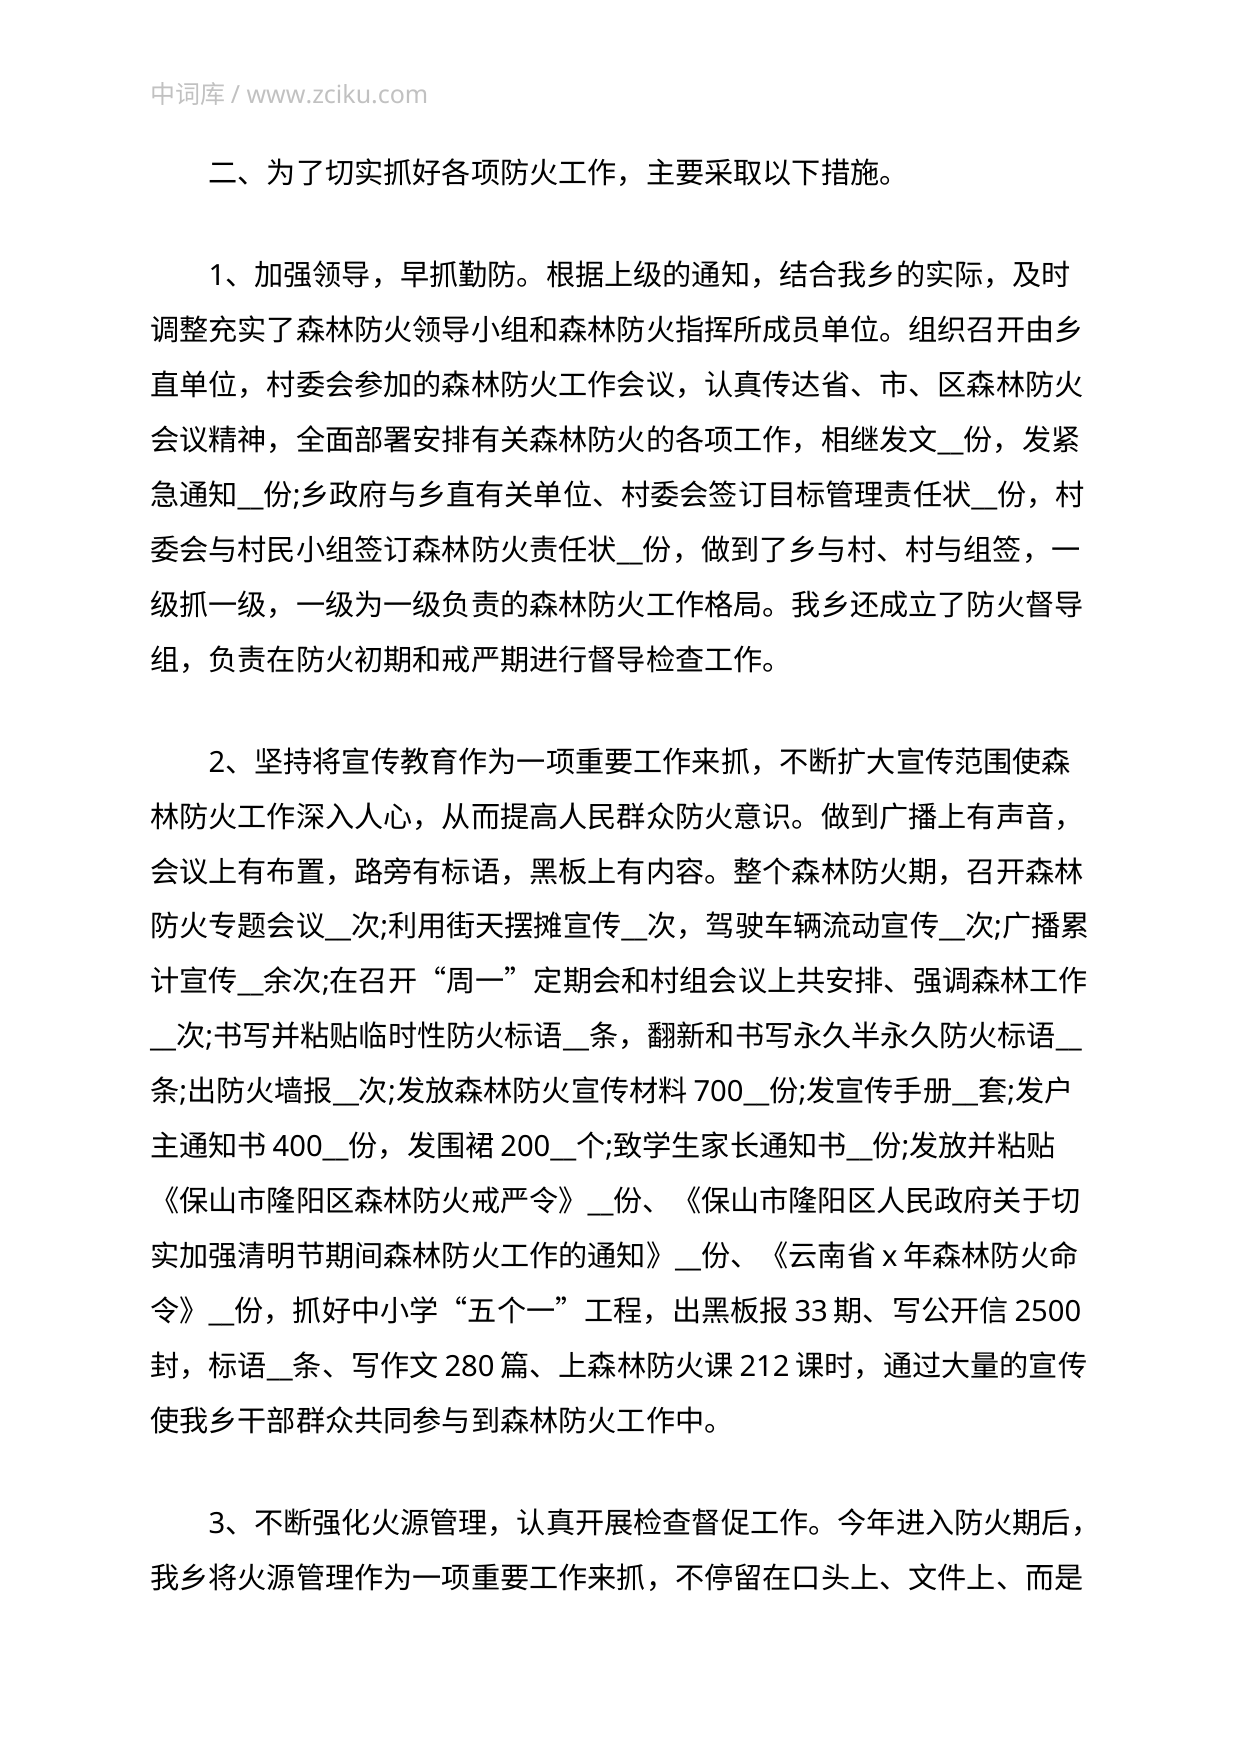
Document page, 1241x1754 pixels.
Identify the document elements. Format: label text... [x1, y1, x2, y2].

text 2、坚持将宣传教育作为一项重要工作来抓，不断扩大宣传范围使森林防火工作深入人心，从而提高人民群众防火意识。做到广播上有声音，会议上有布置，路旁有标语，黑板上有内容。整个森林防火期，召开森林防火专题会议__次;利用街天摆摊宣传__次，驾驶车辆流动宣传__次;广播累计宣传__余次;在召开“周一”定期会和村组会议上共安排、强调森林工作__次;书写并粘贴临时性防火标语__条，翻新和书写永久半永久防火标语__条;出防火墙报__次;发放森林防火宣传材料700__份;发宣传手册__套;发户主通知书400__份，发围裙200__个;致学生家长通知书__份;发放并粘贴《保山市隆阳区森林防火戒严令》__份、《保山市隆阳区人民政府关于切实加强清明节期间森林防火工作的通知》__份、《云南省x年森林防火命令》__份，抓好中小学“五个一”工程，出黑板报33期、写公开信2500封，标语__条、写作文280篇、上森林防火课212课时，通过大量的宣传使我乡干部群众共同参与到森林防火工作中。 [150, 738, 1090, 1440]
text 二、为了切实抓好各项防火工作，主要采取以下措施。 [150, 150, 1090, 192]
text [150, 1500, 1090, 1597]
text 1、加强领导，早抓勤防。根据上级的通知，结合我乡的实际，及时调整充实了森林防火领导小组和森林防火指挥所成员单位。组织召开由乡直单位，村委会参加的森林防火工作会议，认真传达省、市、区森林防火会议精神，全面部署安排有关森林防火的各项工作，相继发文__份，发紧急通知__份;乡政府与乡直有关单位、村委会签订目标管理责任状__份，村委会与村民小组签订森林防火责任状__份，做到了乡与村、村与组签，一级抓一级，一级为一级负责的森林防火工作格局。我乡还成立了防火督导组，负责在防火初期和戒严期进行督导检查工作。 [150, 252, 1090, 679]
